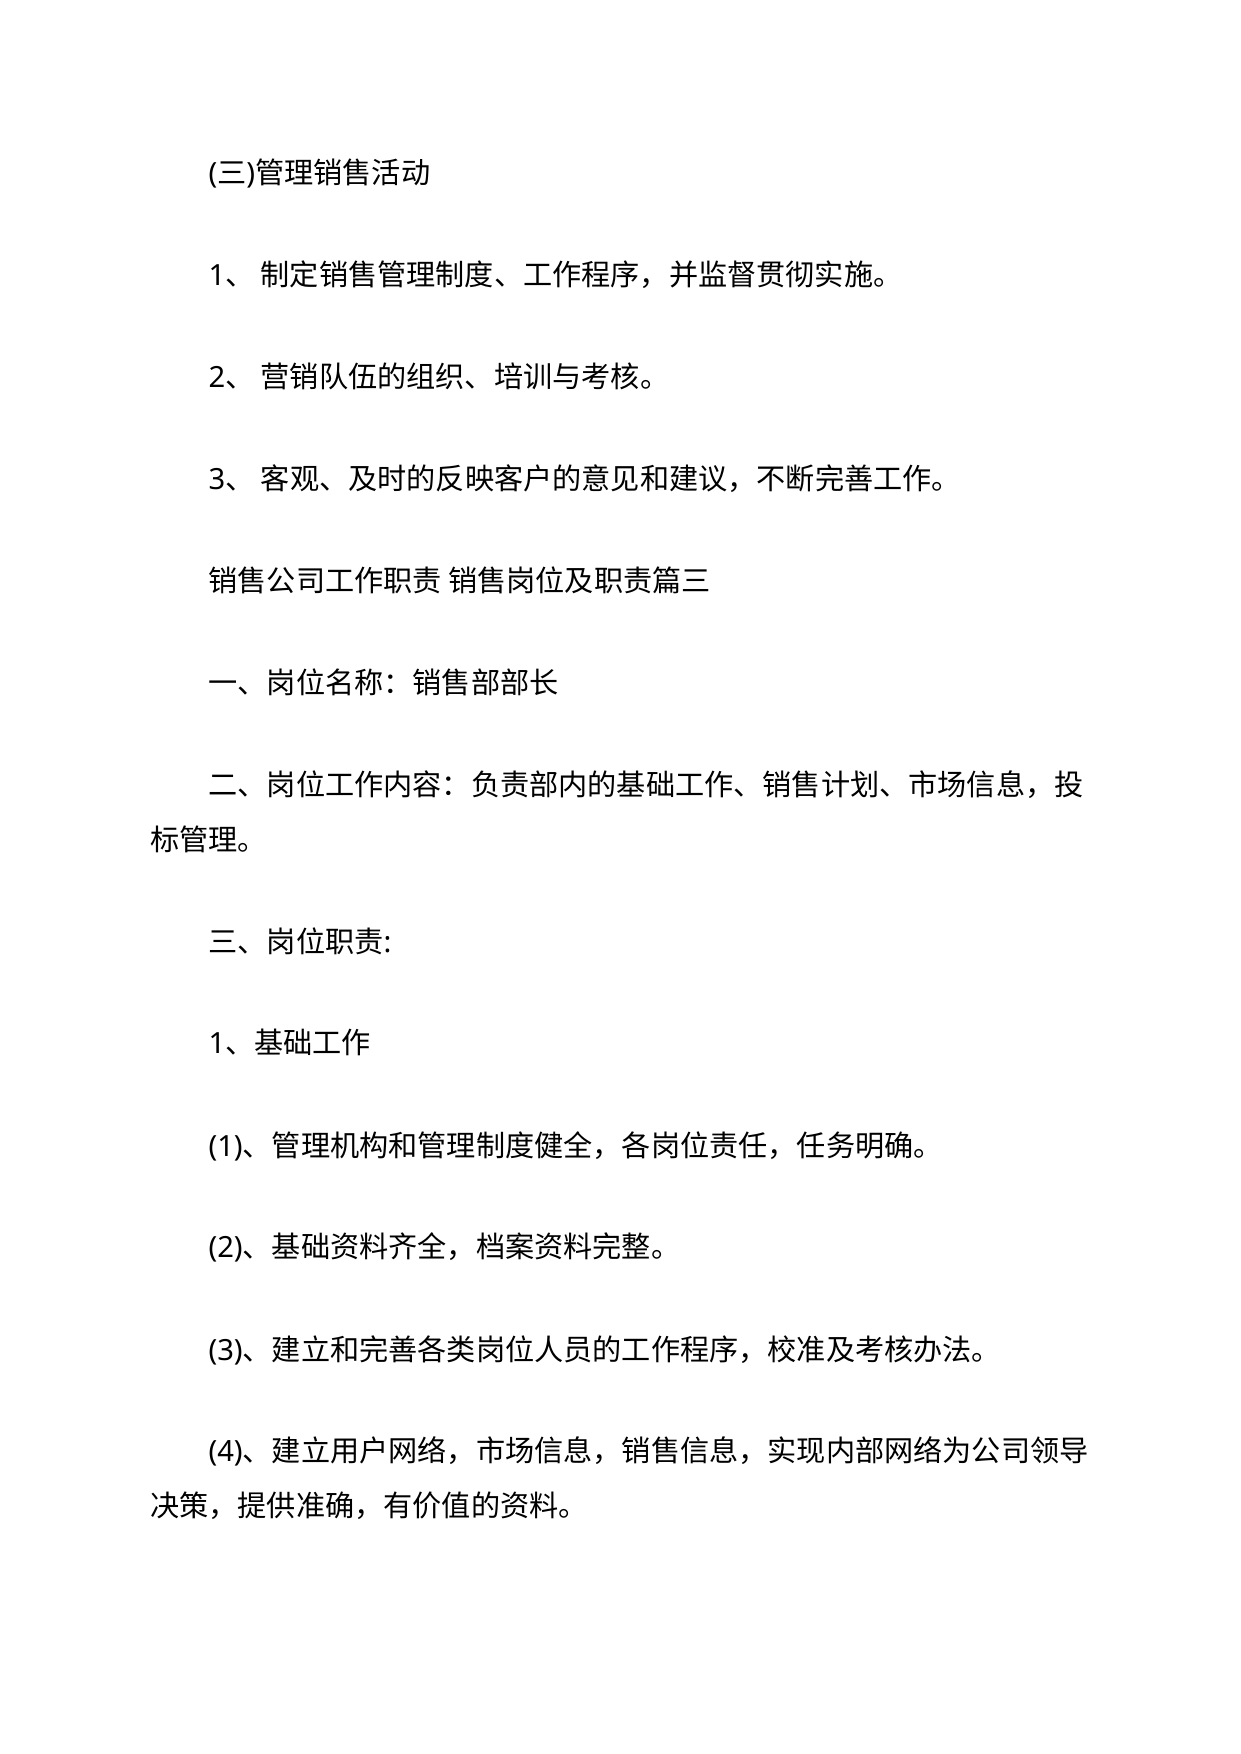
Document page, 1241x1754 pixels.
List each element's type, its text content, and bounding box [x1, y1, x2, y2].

text (1)、管理机构和管理制度健全，各岗位责任，任务明确。 [150, 1122, 1090, 1164]
text (2)、基础资料齐全，档案资料完整。 [150, 1224, 1090, 1266]
text 三、岗位职责: [150, 918, 1090, 961]
text (3)、建立和完善各类岗位人员的工作程序，校准及考核办法。 [150, 1326, 1090, 1368]
text 1、 制定销售管理制度、工作程序，并监督贯彻实施。 [150, 252, 1090, 294]
text 1、基础工作 [150, 1020, 1090, 1062]
text 销售公司工作职责 销售岗位及职责篇三 [150, 558, 1090, 600]
text 二、岗位工作内容：负责部内的基础工作、销售计划、市场信息，投标管理。 [150, 761, 1090, 859]
text 3、 客观、及时的反映客户的意见和建议，不断完善工作。 [150, 456, 1090, 498]
text 2、 营销队伍的组织、培训与考核。 [150, 354, 1090, 396]
text (4)、建立用户网络，市场信息，销售信息，实现内部网络为公司领导决策，提供准确，有价值的资料。 [150, 1428, 1090, 1525]
text (三)管理销售活动 [150, 150, 1090, 192]
text 一、岗位名称：销售部部长 [150, 660, 1090, 702]
